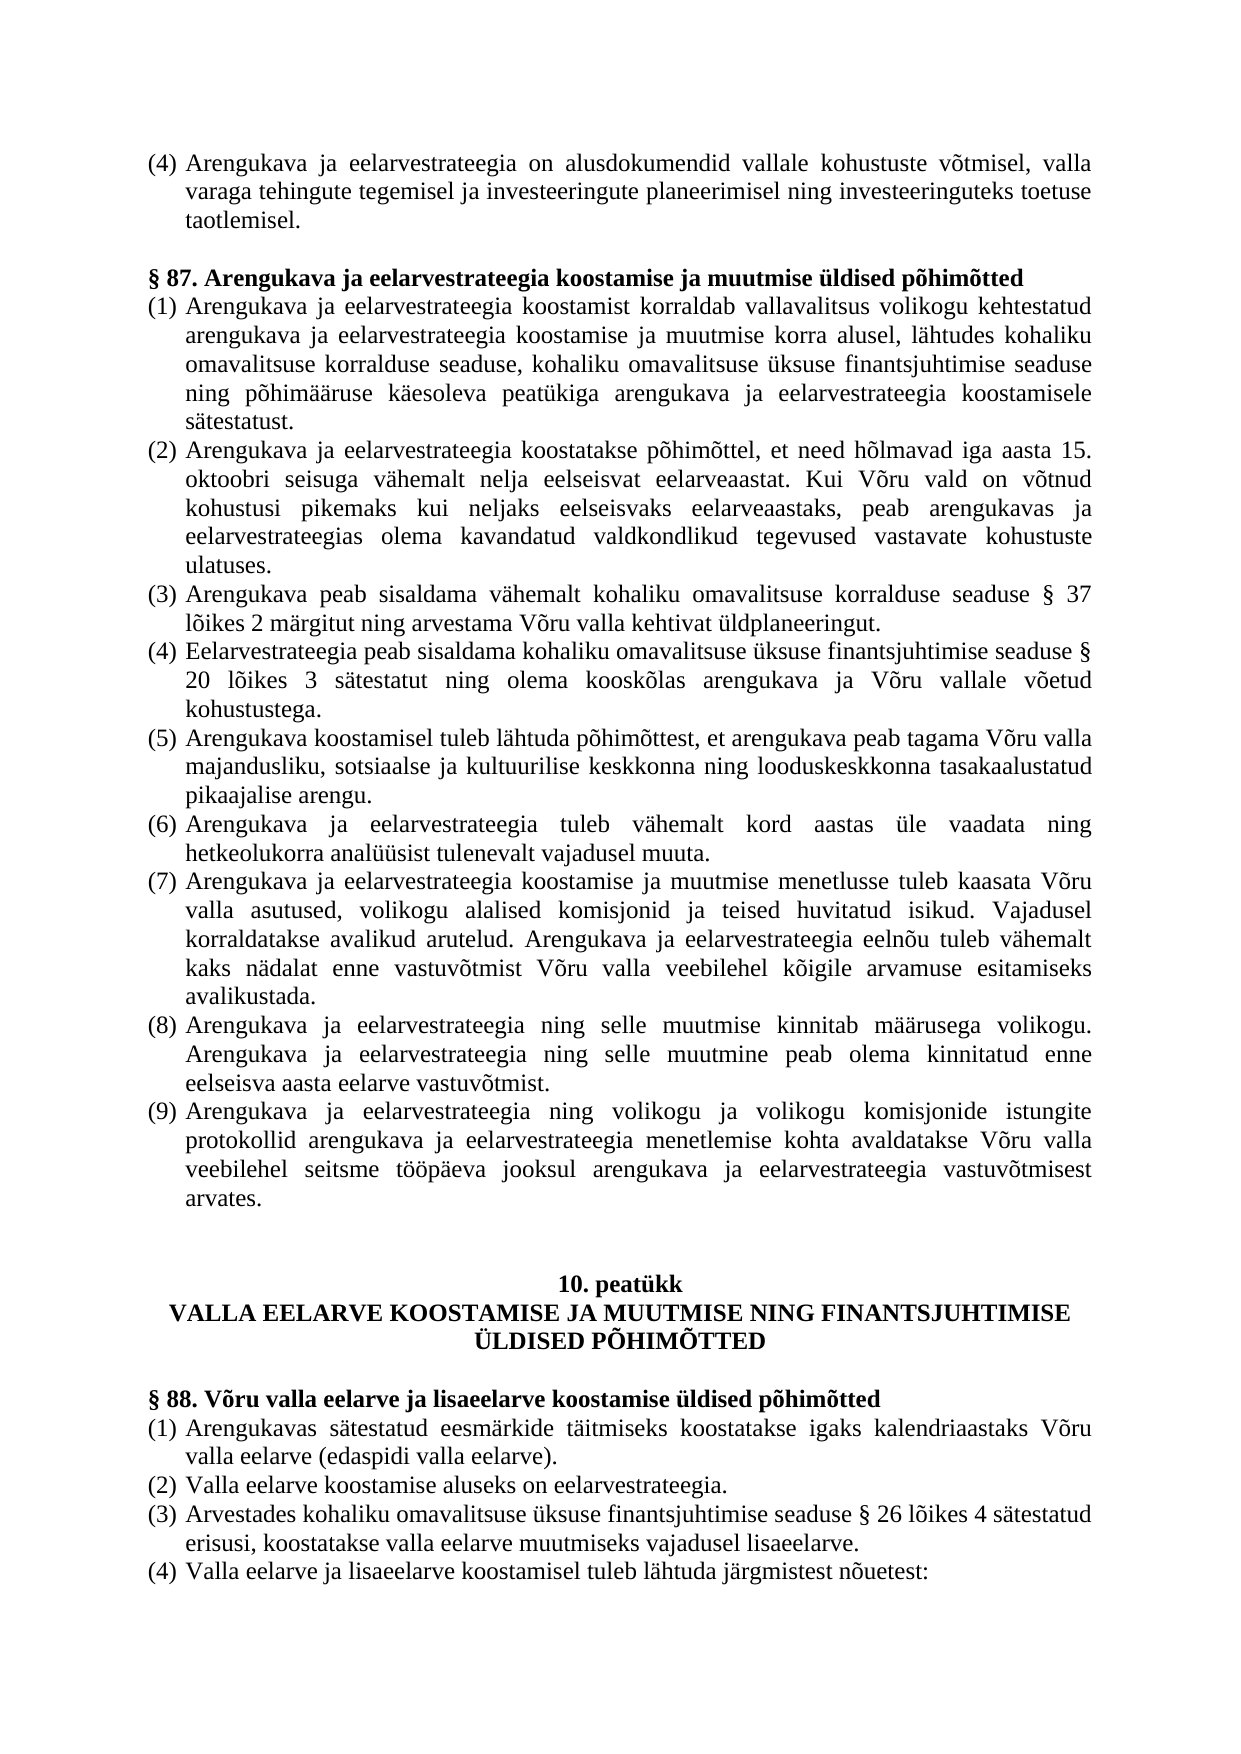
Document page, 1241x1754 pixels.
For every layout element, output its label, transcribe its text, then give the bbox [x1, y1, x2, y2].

list Arengukava ja eelarvestrateegia tuleb vähemalt kord aastas üle vaadata ning hetkeolukorra analüüsist tulenevalt vajadusel muuta. [148, 809, 1093, 866]
list Arengukava ja eelarvestrateegia koostamise ja muutmise menetlusse tuleb kaasata Võru valla asutused, volikogu alalised komisjonid ja teised huvitatud isikud. Vajadusel korraldatakse avalikud arutelud. Arengukava ja eelarvestrateegia eelnõu tuleb vähemalt kaks nädalat enne vastuvõtmist Võru valla veebilehel kõigile arvamuse esitamiseks avalikustada. [148, 866, 1093, 1010]
text § 88. Võru valla eelarve ja lisaeelarve koostamise üldised põhimõtted [148, 1384, 1093, 1413]
list Eelarvestrateegia peab sisaldama kohaliku omavalitsuse üksuse finantsjuhtimise seaduse § 20 lõikes 3 sätestatut ning olema kooskõlas arengukava ja Võru vallale võetud kohustustega. [148, 636, 1093, 723]
text 10. peatükk [148, 1269, 1093, 1298]
list Arengukava ja eelarvestrateegia on alusdokumendid vallale kohustuste võtmisel, valla varaga tehingute tegemisel ja investeeringute planeerimisel ning investeeringuteks toetuse taotlemisel. [148, 148, 1093, 234]
list Arengukava ja eelarvestrateegia koostamist korraldab vallavalitsus volikogu kehtestatud arengukava ja eelarvestrateegia koostamise ja muutmise korra alusel, lähtudes kohaliku omavalitsuse korralduse seaduse, kohaliku omavalitsuse üksuse finantsjuhtimise seaduse ning põhimääruse käesoleva peatükiga arengukava ja eelarvestrateegia koostamisele sätestatust. [148, 291, 1093, 435]
text § 87. Arengukava ja eelarvestrateegia koostamise ja muutmise üldised põhimõtted [148, 263, 1093, 291]
list Valla eelarve koostamise aluseks on eelarvestrateegia. [148, 1470, 1093, 1499]
list Arengukava koostamisel tuleb lähtuda põhimõttest, et arengukava peab tagama Võru valla majandusliku, sotsiaalse ja kultuurilise keskkonna ning looduskeskkonna tasakaalustatud pikaajalise arengu. [148, 723, 1093, 809]
text VALLA EELARVE KOOSTAMISE JA MUUTMISE NING FINANTSJUHTIMISE ÜLDISED PÕHIMÕTTED [148, 1298, 1093, 1355]
list Arvestades kohaliku omavalitsuse üksuse finantsjuhtimise seaduse § 26 lõikes 4 sätestatud erisusi, koostatakse valla eelarve muutmiseks vajadusel lisaeelarve. [148, 1499, 1093, 1556]
list Valla eelarve ja lisaeelarve koostamisel tuleb lähtuda järgmistest nõuetest: [148, 1556, 1093, 1585]
list Arengukava ja eelarvestrateegia ning selle muutmise kinnitab määrusega volikogu. Arengukava ja eelarvestrateegia ning selle muutmine peab olema kinnitatud enne eelseisva aasta eelarve vastuvõtmist. [148, 1010, 1093, 1096]
list Arengukava ja eelarvestrateegia koostatakse põhimõttel, et need hõlmavad iga aasta 15. oktoobri seisuga vähemalt nelja eelseisvat eelarveaastat. Kui Võru vald on võtnud kohustusi pikemaks kui neljaks eelseisvaks eelarveaastaks, peab arengukavas ja eelarvestrateegias olema kavandatud valdkondlikud tegevused vastavate kohustuste ulatuses. [148, 435, 1093, 579]
list Arengukava peab sisaldama vähemalt kohaliku omavalitsuse korralduse seaduse § 37 lõikes 2 märgitut ning arvestama Võru valla kehtivat üldplaneeringut. [148, 579, 1093, 636]
list Arengukava ja eelarvestrateegia ning volikogu ja volikogu komisjonide istungite protokollid arengukava ja eelarvestrateegia menetlemise kohta avaldatakse Võru valla veebilehel seitsme tööpäeva jooksul arengukava ja eelarvestrateegia vastuvõtmisest arvates. [148, 1096, 1093, 1211]
list Arengukavas sätestatud eesmärkide täitmiseks koostatakse igaks kalendriaastaks Võru valla eelarve (edaspidi valla eelarve). [148, 1413, 1093, 1470]
